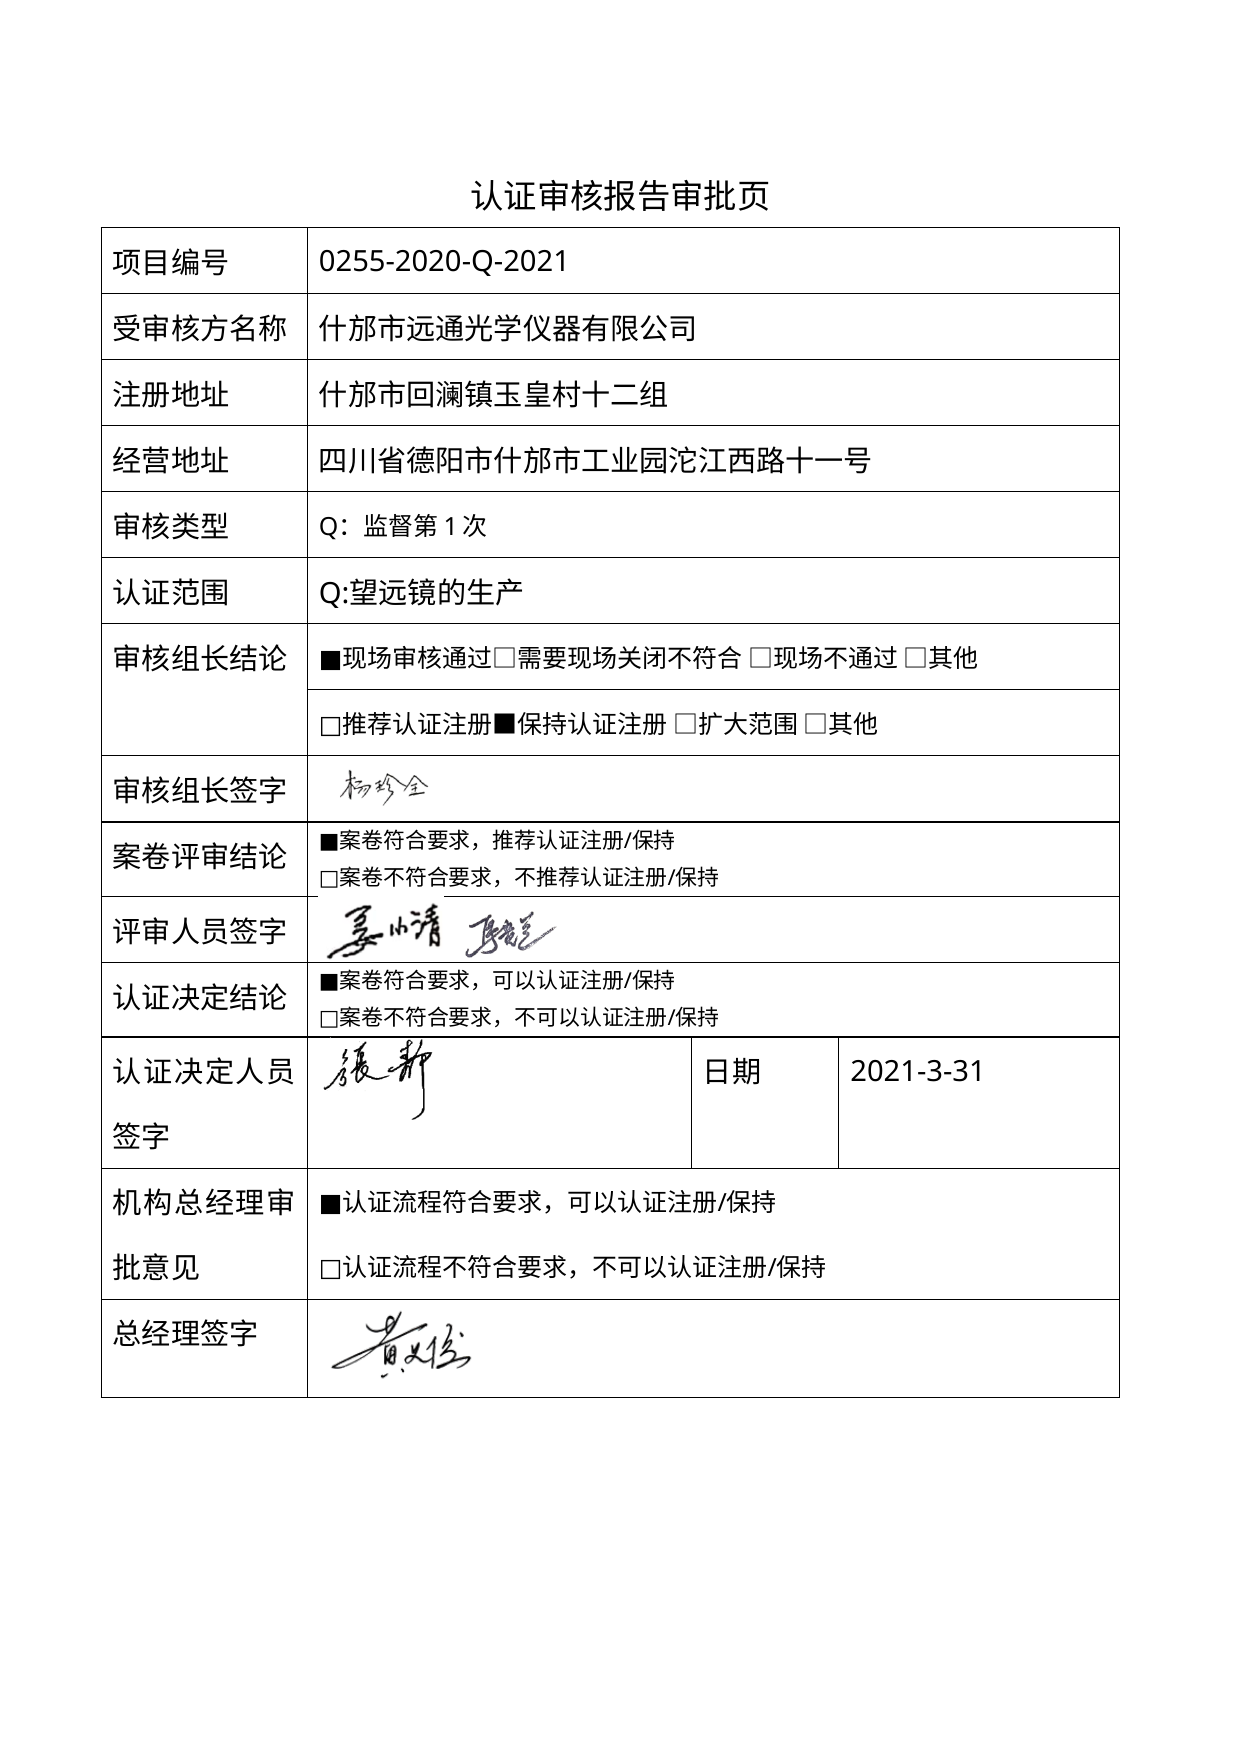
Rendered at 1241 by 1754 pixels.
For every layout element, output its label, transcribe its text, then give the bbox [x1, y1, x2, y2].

table_cell [308, 756, 1119, 821]
table_cell 2021-3-31 [839, 1038, 1119, 1167]
table_cell [308, 1300, 1119, 1397]
table_cell 机构总经理审批意见 [102, 1169, 307, 1298]
table_cell ■案卷符合要求，推荐认证注册/保持 □案卷不符合要求，不推荐认证注册/保持 [308, 823, 1119, 896]
text 认证审核报告审批页 [112, 162, 1128, 227]
table_cell 认证决定人员签字 [102, 1038, 307, 1167]
table_cell 注册地址 [102, 360, 307, 425]
table_cell 总经理签字 [102, 1300, 307, 1397]
table_cell 认证决定结论 [102, 963, 307, 1036]
table_cell 受审核方名称 [102, 294, 307, 359]
table_cell [308, 897, 1119, 962]
table_cell 四川省德阳市什邡市工业园沱江西路十一号 [308, 426, 1119, 491]
table_cell 经营地址 [102, 426, 307, 491]
table_cell □推荐认证注册■保持认证注册 □扩大范围 □其他 [308, 690, 1119, 755]
table_cell 案卷评审结论 [102, 823, 307, 896]
table_cell [308, 1038, 691, 1167]
table_cell 日期 [692, 1038, 838, 1167]
table_cell 什邡市远通光学仪器有限公司 [308, 294, 1119, 359]
picture [318, 756, 444, 819]
table_cell 认证范围 [102, 558, 307, 623]
picture [318, 1299, 488, 1389]
table_cell ■案卷符合要求，可以认证注册/保持 □案卷不符合要求，不可以认证注册/保持 [308, 963, 1119, 1036]
picture [318, 1037, 444, 1120]
picture [318, 896, 569, 960]
table_cell 评审人员签字 [102, 897, 307, 962]
table_cell 审核类型 [102, 492, 307, 557]
table_cell 审核组长结论 [102, 624, 307, 755]
table_header 项目编号 [102, 228, 307, 293]
table_cell ■现场审核通过□需要现场关闭不符合 □现场不通过 □其他 [308, 624, 1119, 689]
table_cell Q：监督第1次 [308, 492, 1119, 557]
table_cell 什邡市回澜镇玉皇村十二组 [308, 360, 1119, 425]
table_cell 审核组长签字 [102, 756, 307, 821]
table_cell ■认证流程符合要求，可以认证注册/保持 □认证流程不符合要求，不可以认证注册/保持 [308, 1169, 1119, 1298]
table_header 0255-2020-Q-2021 [308, 228, 1119, 293]
table_cell Q:望远镜的生产 [308, 558, 1119, 623]
